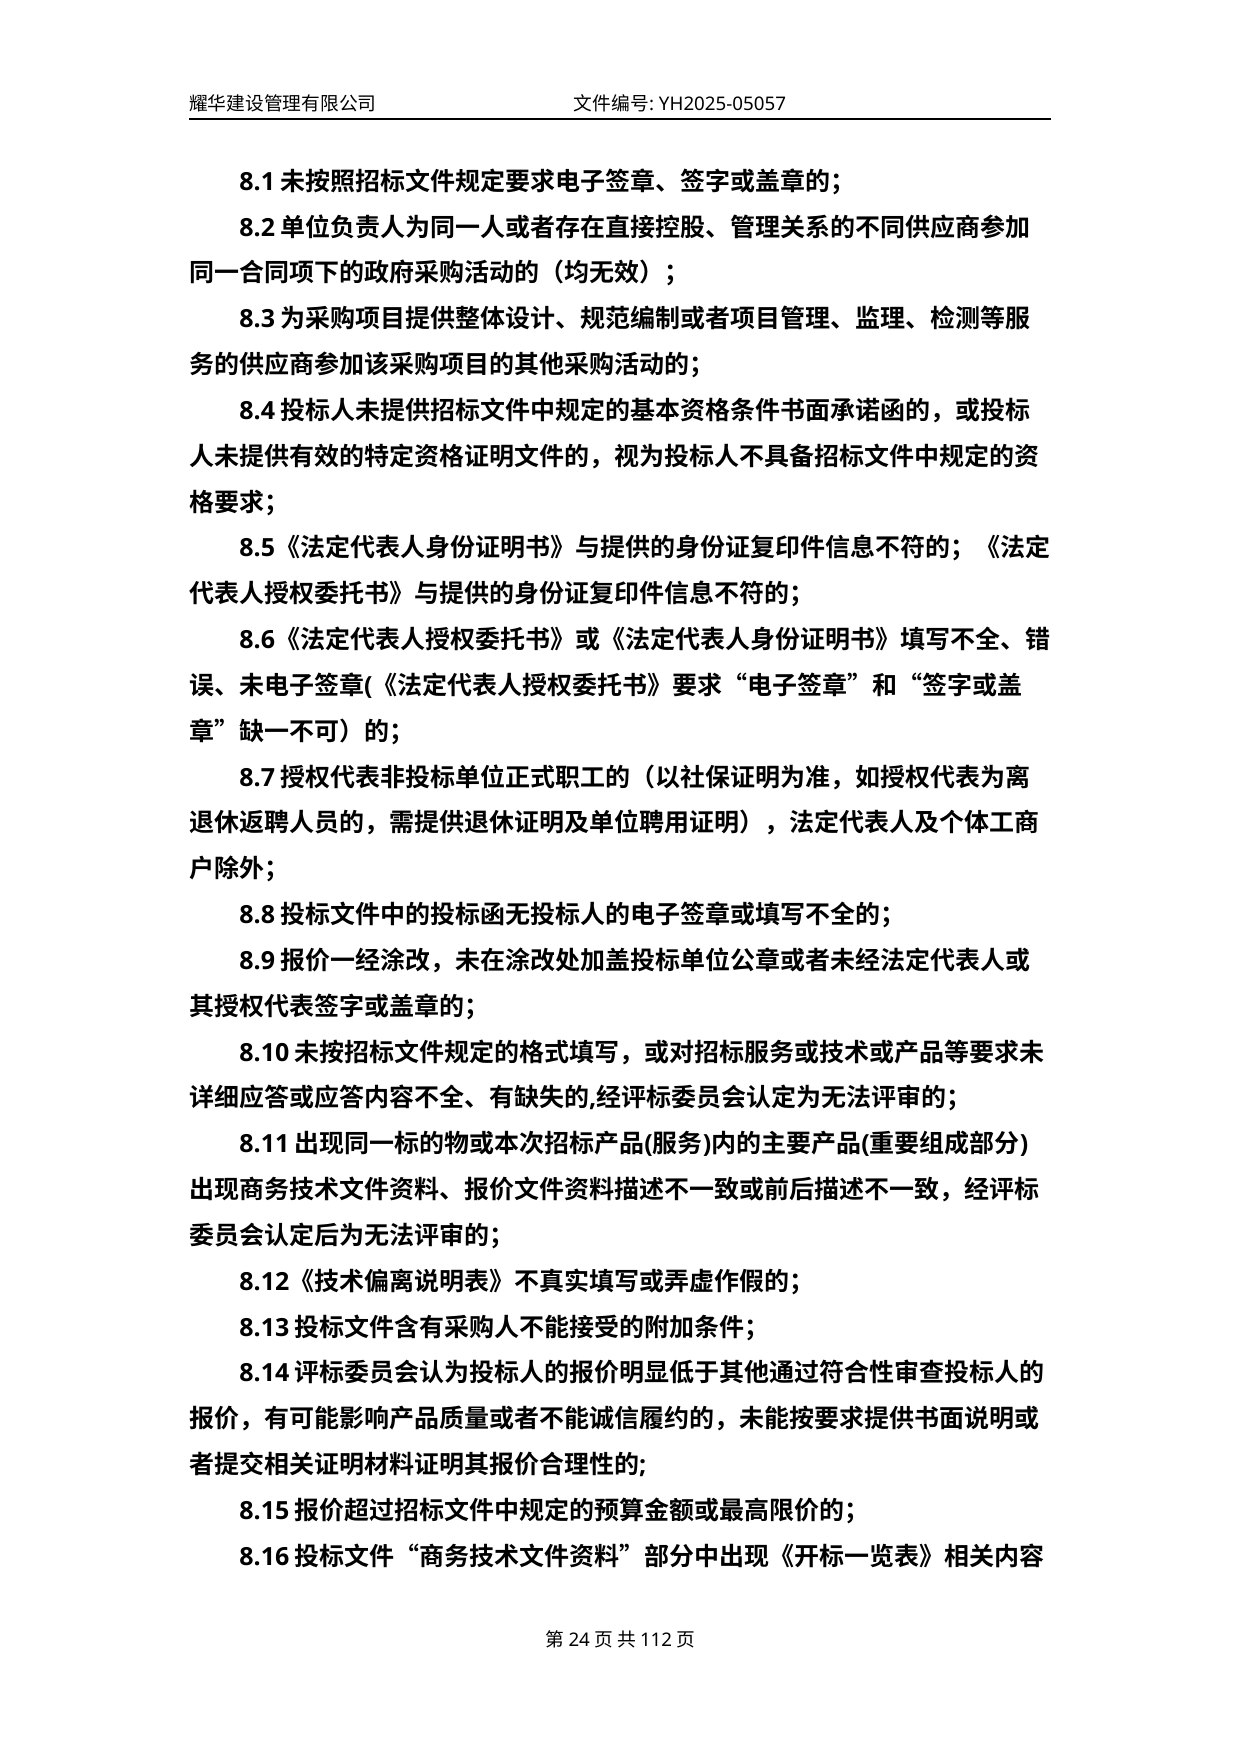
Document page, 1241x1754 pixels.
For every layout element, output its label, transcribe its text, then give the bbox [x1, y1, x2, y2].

text 8.6《法定代表人授权委托书》或《法定代表人身份证明书》填写不全、错误、未电子签章(《法定代表人授权委托书》要求“电子签章”和“签字或盖章”缺一不可）的； [189, 612, 1051, 749]
text 8.2单位负责人为同一人或者存在直接控股、管理关系的不同供应商参加同一合同项下的政府采购活动的（均无效）； [189, 199, 1051, 291]
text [189, 1528, 1051, 1574]
text 8.12《技术偏离说明表》不真实填写或弄虚作假的； [189, 1253, 1051, 1299]
text 8.15报价超过招标文件中规定的预算金额或最高限价的； [189, 1483, 1051, 1528]
text 8.3为采购项目提供整体设计、规范编制或者项目管理、监理、检测等服务的供应商参加该采购项目的其他采购活动的； [189, 291, 1051, 383]
text 8.14评标委员会认为投标人的报价明显低于其他通过符合性审查投标人的报价，有可能影响产品质量或者不能诚信履约的，未能按要求提供书面说明或者提交相关证明材料证明其报价合理性的; [189, 1345, 1051, 1483]
text 8.10未按招标文件规定的格式填写，或对招标服务或技术或产品等要求未详细应答或应答内容不全、有缺失的,经评标委员会认定为无法评审的； [189, 1024, 1051, 1116]
text 8.7授权代表非投标单位正式职工的（以社保证明为准，如授权代表为离退休返聘人员的，需提供退休证明及单位聘用证明），法定代表人及个体工商户除外； [189, 749, 1051, 887]
text 8.13投标文件含有采购人不能接受的附加条件； [189, 1299, 1051, 1345]
text 8.4投标人未提供招标文件中规定的基本资格条件书面承诺函的，或投标人未提供有效的特定资格证明文件的，视为投标人不具备招标文件中规定的资格要求； [189, 383, 1051, 520]
text 8.5《法定代表人身份证明书》与提供的身份证复印件信息不符的；《法定代表人授权委托书》与提供的身份证复印件信息不符的； [189, 520, 1051, 612]
text 8.9报价一经涂改，未在涂改处加盖投标单位公章或者未经法定代表人或其授权代表签字或盖章的； [189, 933, 1051, 1024]
text 8.8投标文件中的投标函无投标人的电子签章或填写不全的； [189, 887, 1051, 933]
text 8.1未按照招标文件规定要求电子签章、签字或盖章的； [189, 153, 1051, 199]
text 8.11出现同一标的物或本次招标产品(服务)内的主要产品(重要组成部分)出现商务技术文件资料、报价文件资料描述不一致或前后描述不一致，经评标委员会认定后为无法评审的； [189, 1116, 1051, 1253]
